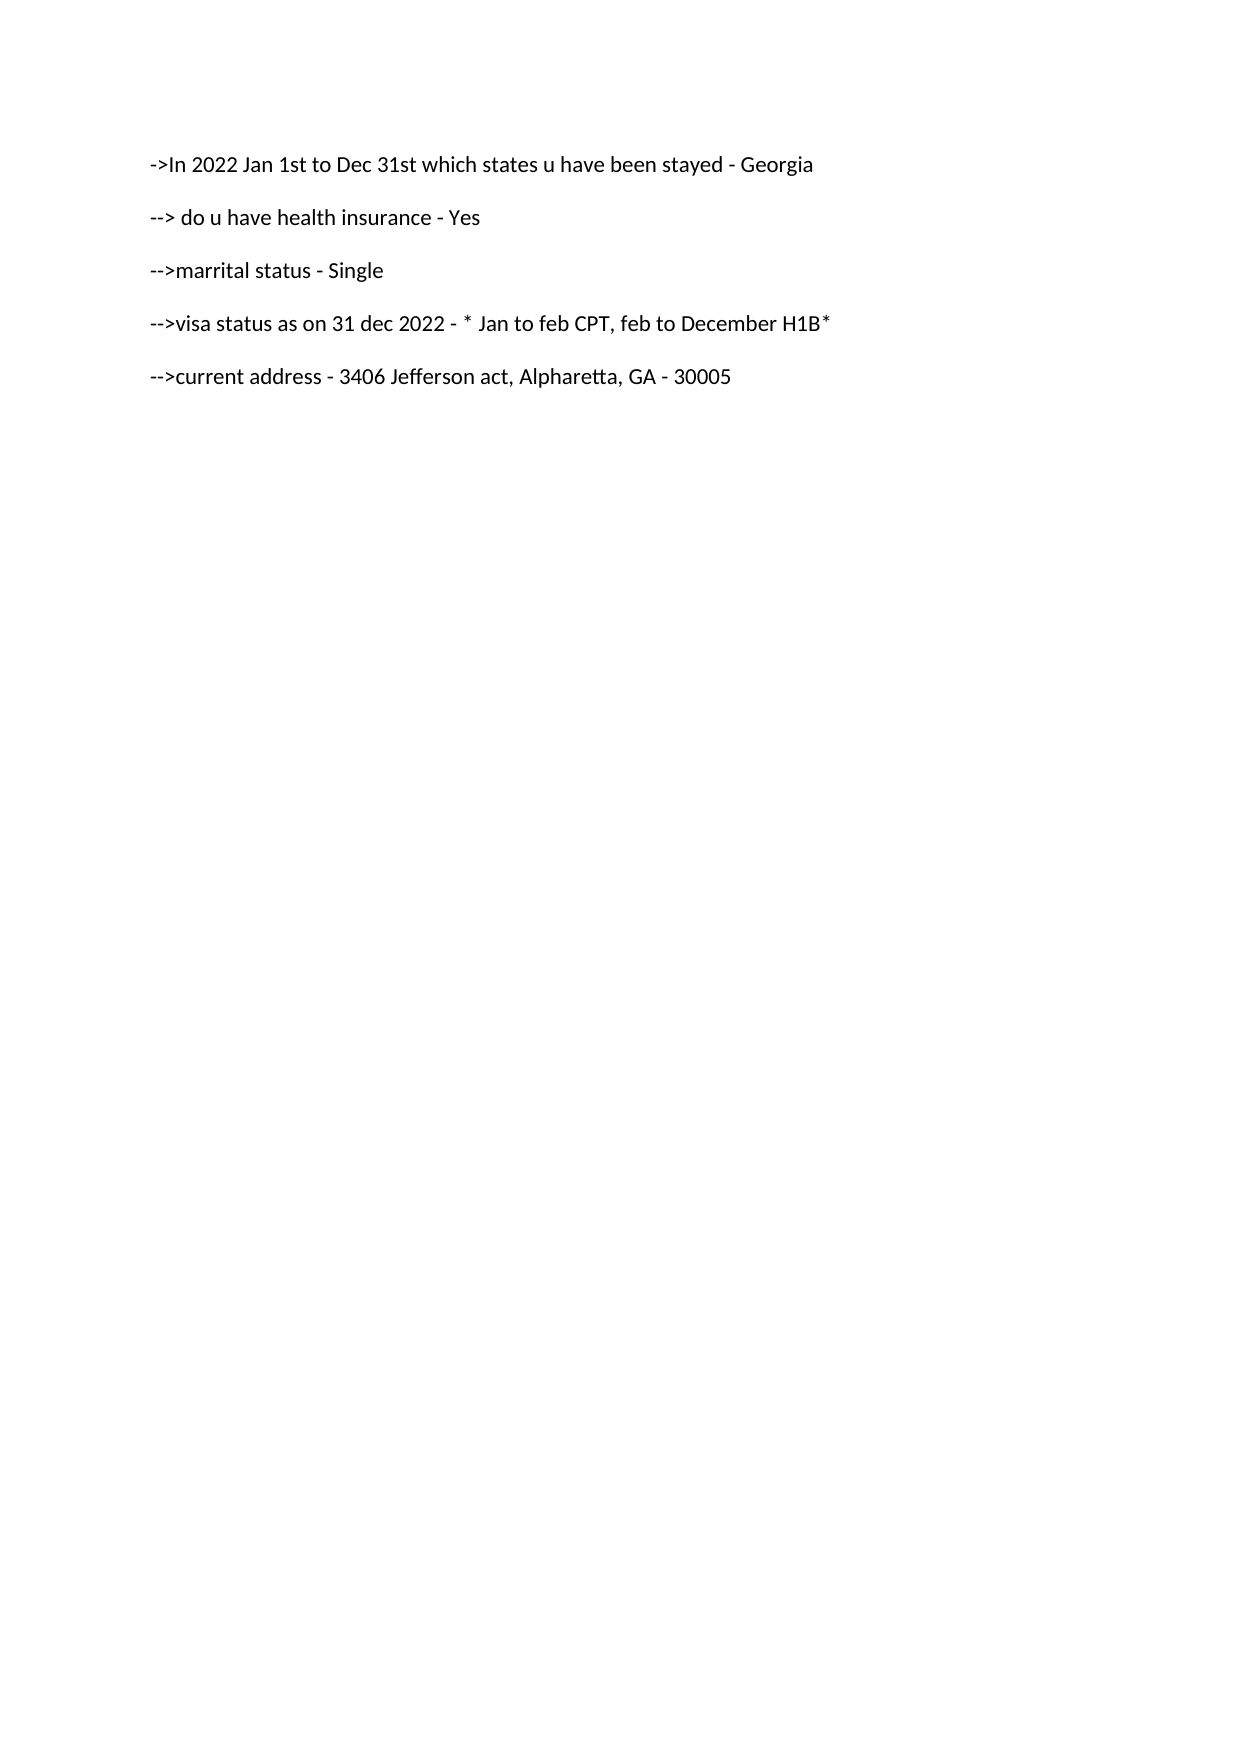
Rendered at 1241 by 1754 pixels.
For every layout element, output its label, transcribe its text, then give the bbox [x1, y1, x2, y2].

text ->In 2022 Jan 1st to Dec 31st which states u have been stayed - Georgia [150, 150, 1090, 178]
text -->current address - 3406 Jefferson act, Alpharetta, GA - 30005 [150, 362, 1090, 390]
text -->visa status as on 31 dec 2022 - * Jan to feb CPT, feb to December H1B* [150, 309, 1090, 337]
text --> do u have health insurance - Yes [150, 203, 1090, 231]
text -->marrital status - Single [150, 256, 1090, 284]
